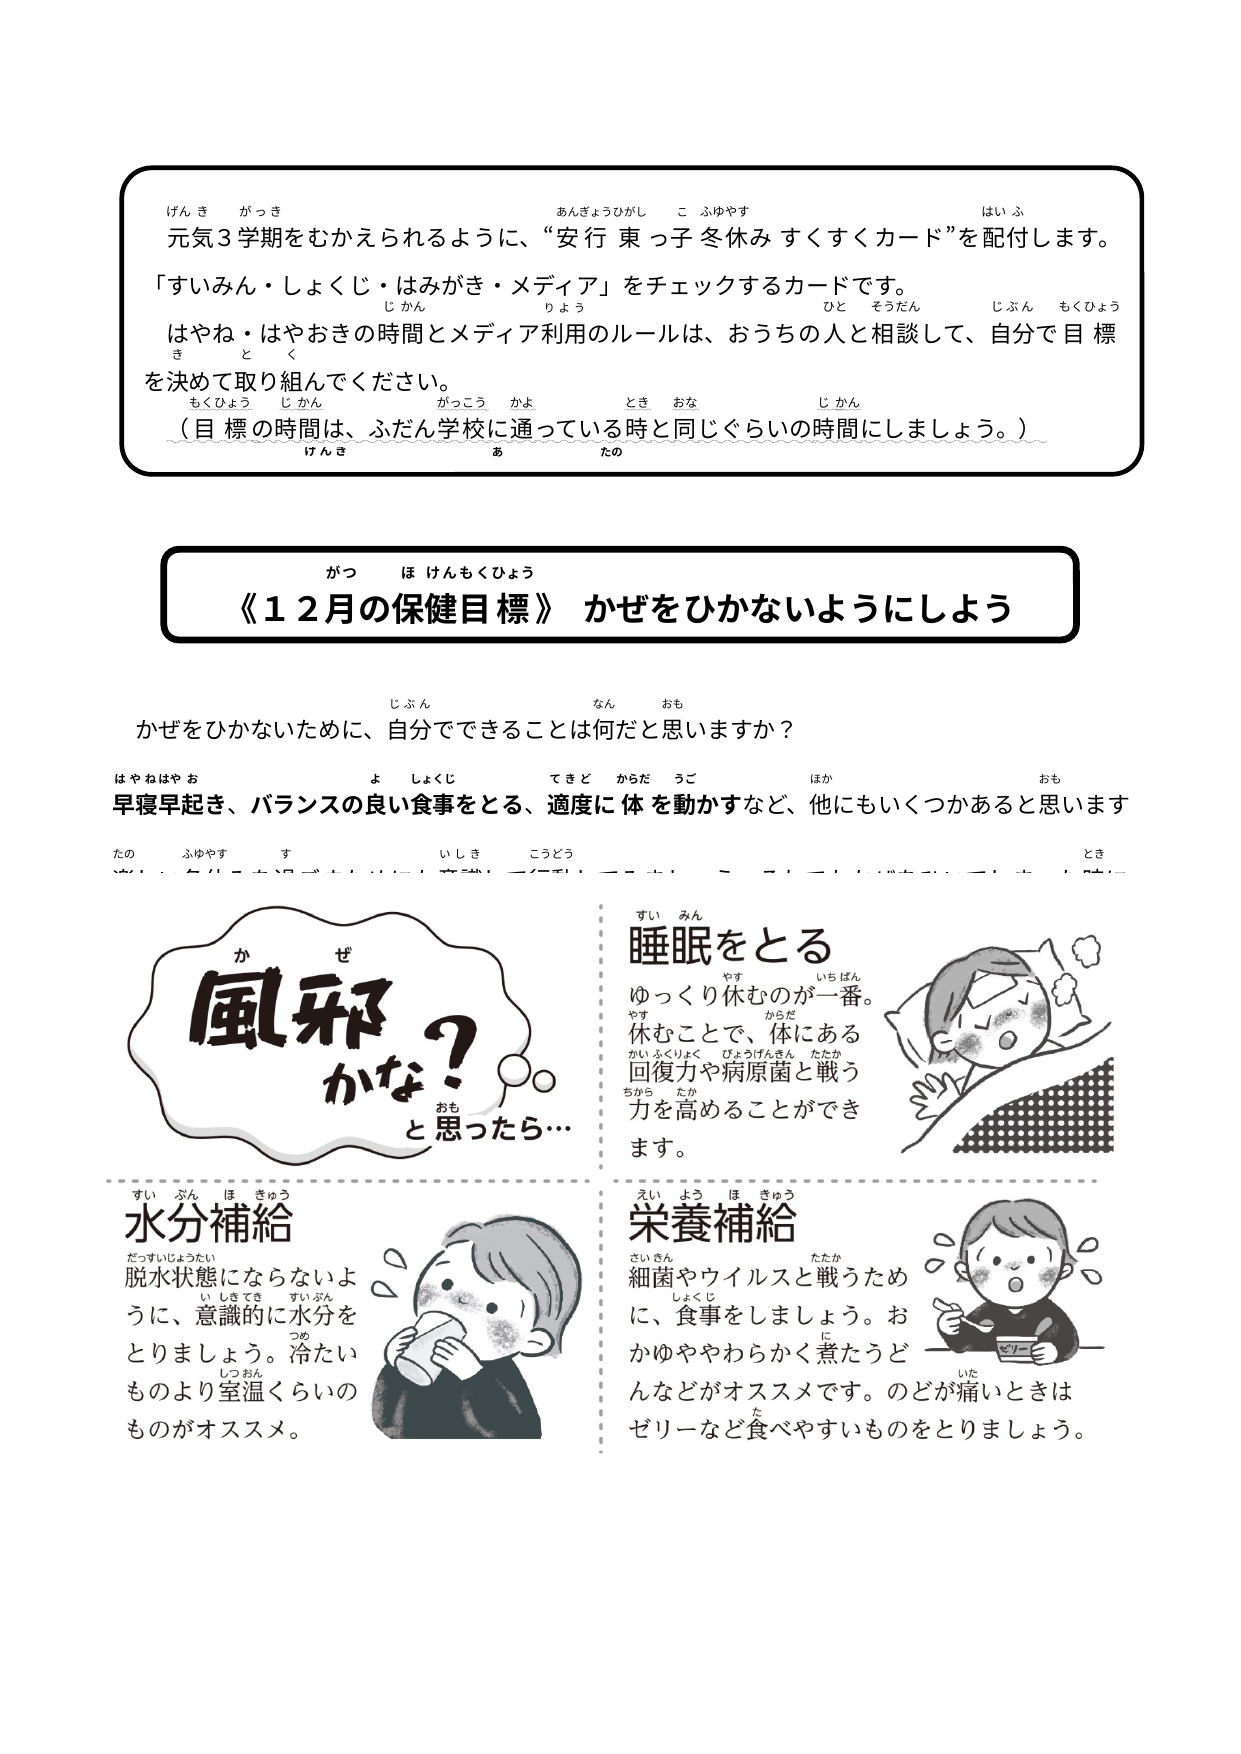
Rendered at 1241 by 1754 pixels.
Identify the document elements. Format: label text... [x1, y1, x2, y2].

text き、バランスのいをとる、にをかすなど、にもいくつかあるといます。しいみをごすためにもしてしてみましょう。それでもかぜをひいてしまったには、しっかりむことがです。 [112, 757, 1128, 873]
text かぜをひかないために、でできることはだといますか？ [112, 682, 1128, 757]
picture [91, 873, 1131, 1468]
